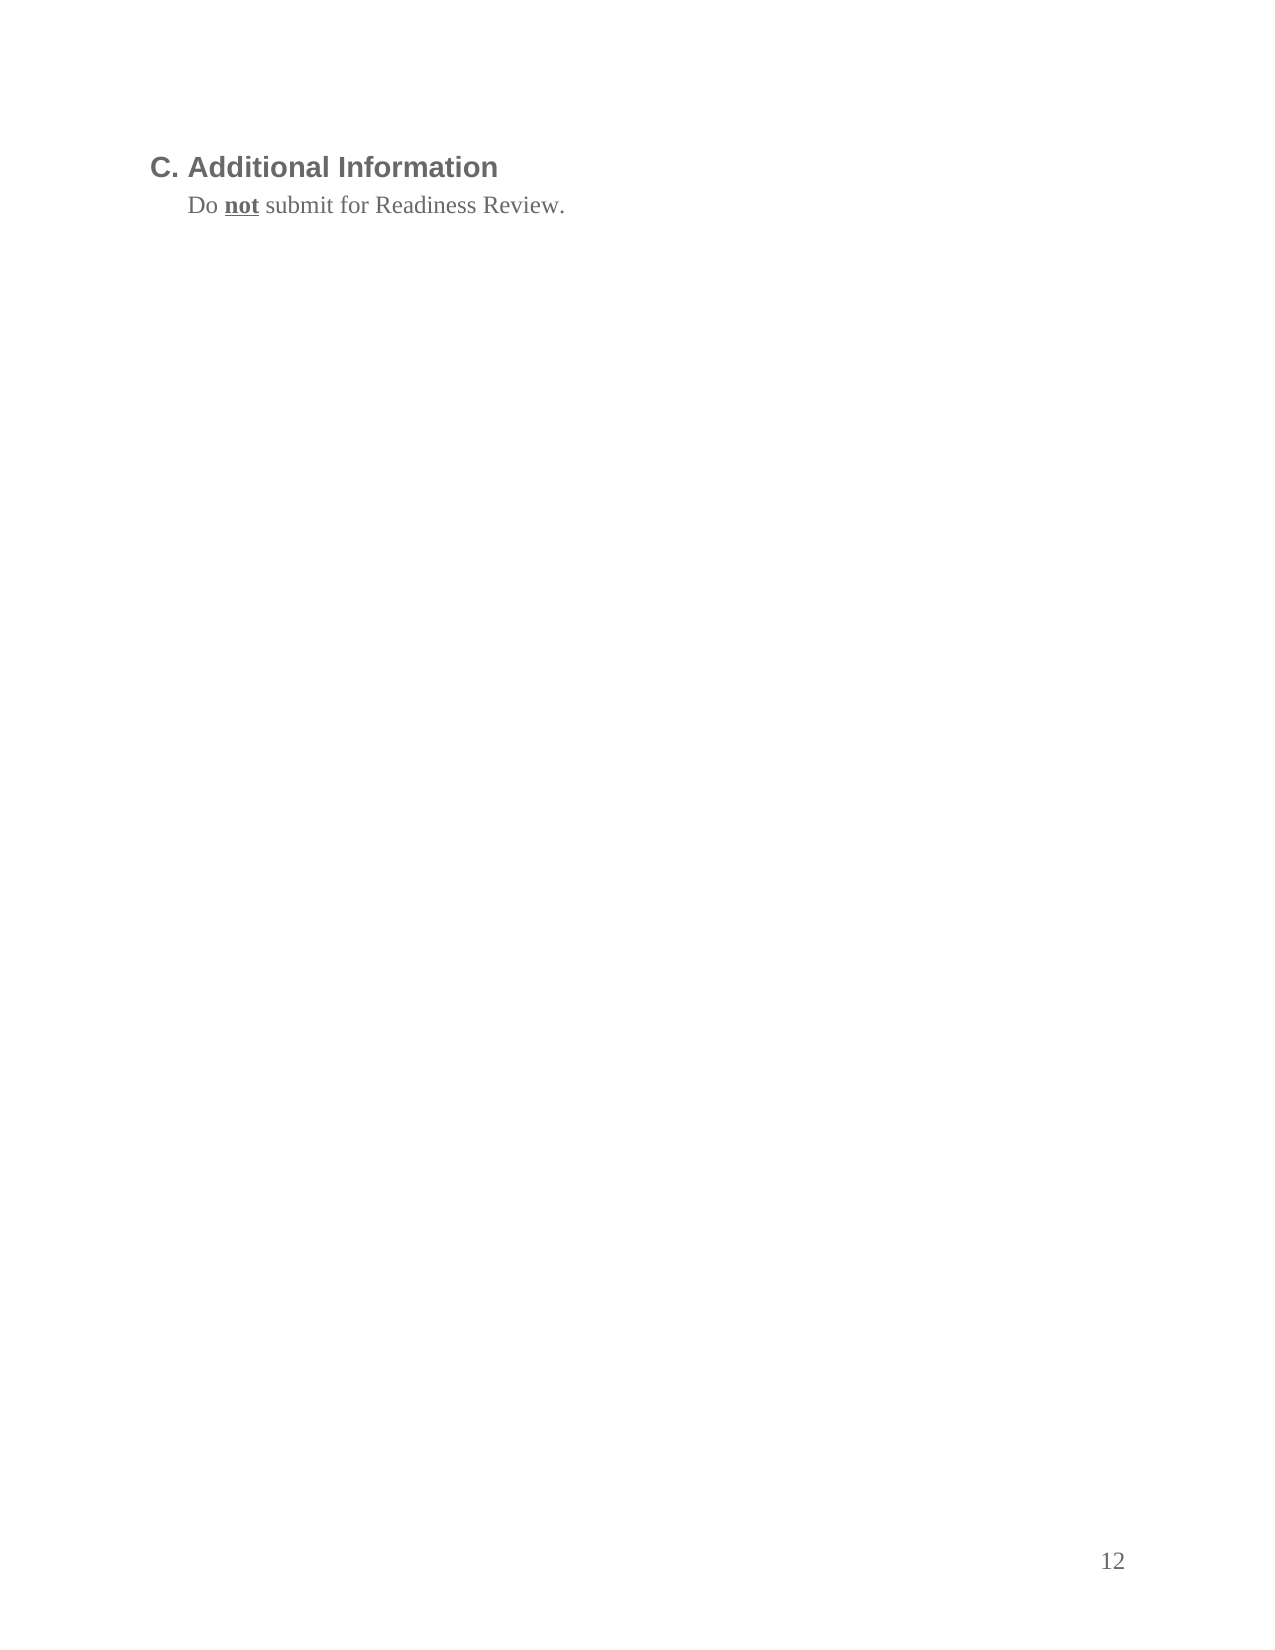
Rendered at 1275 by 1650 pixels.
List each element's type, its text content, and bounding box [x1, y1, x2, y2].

text Do not submit for Readiness Review. [150, 190, 1125, 218]
subtitle Additional Information [150, 150, 1125, 183]
